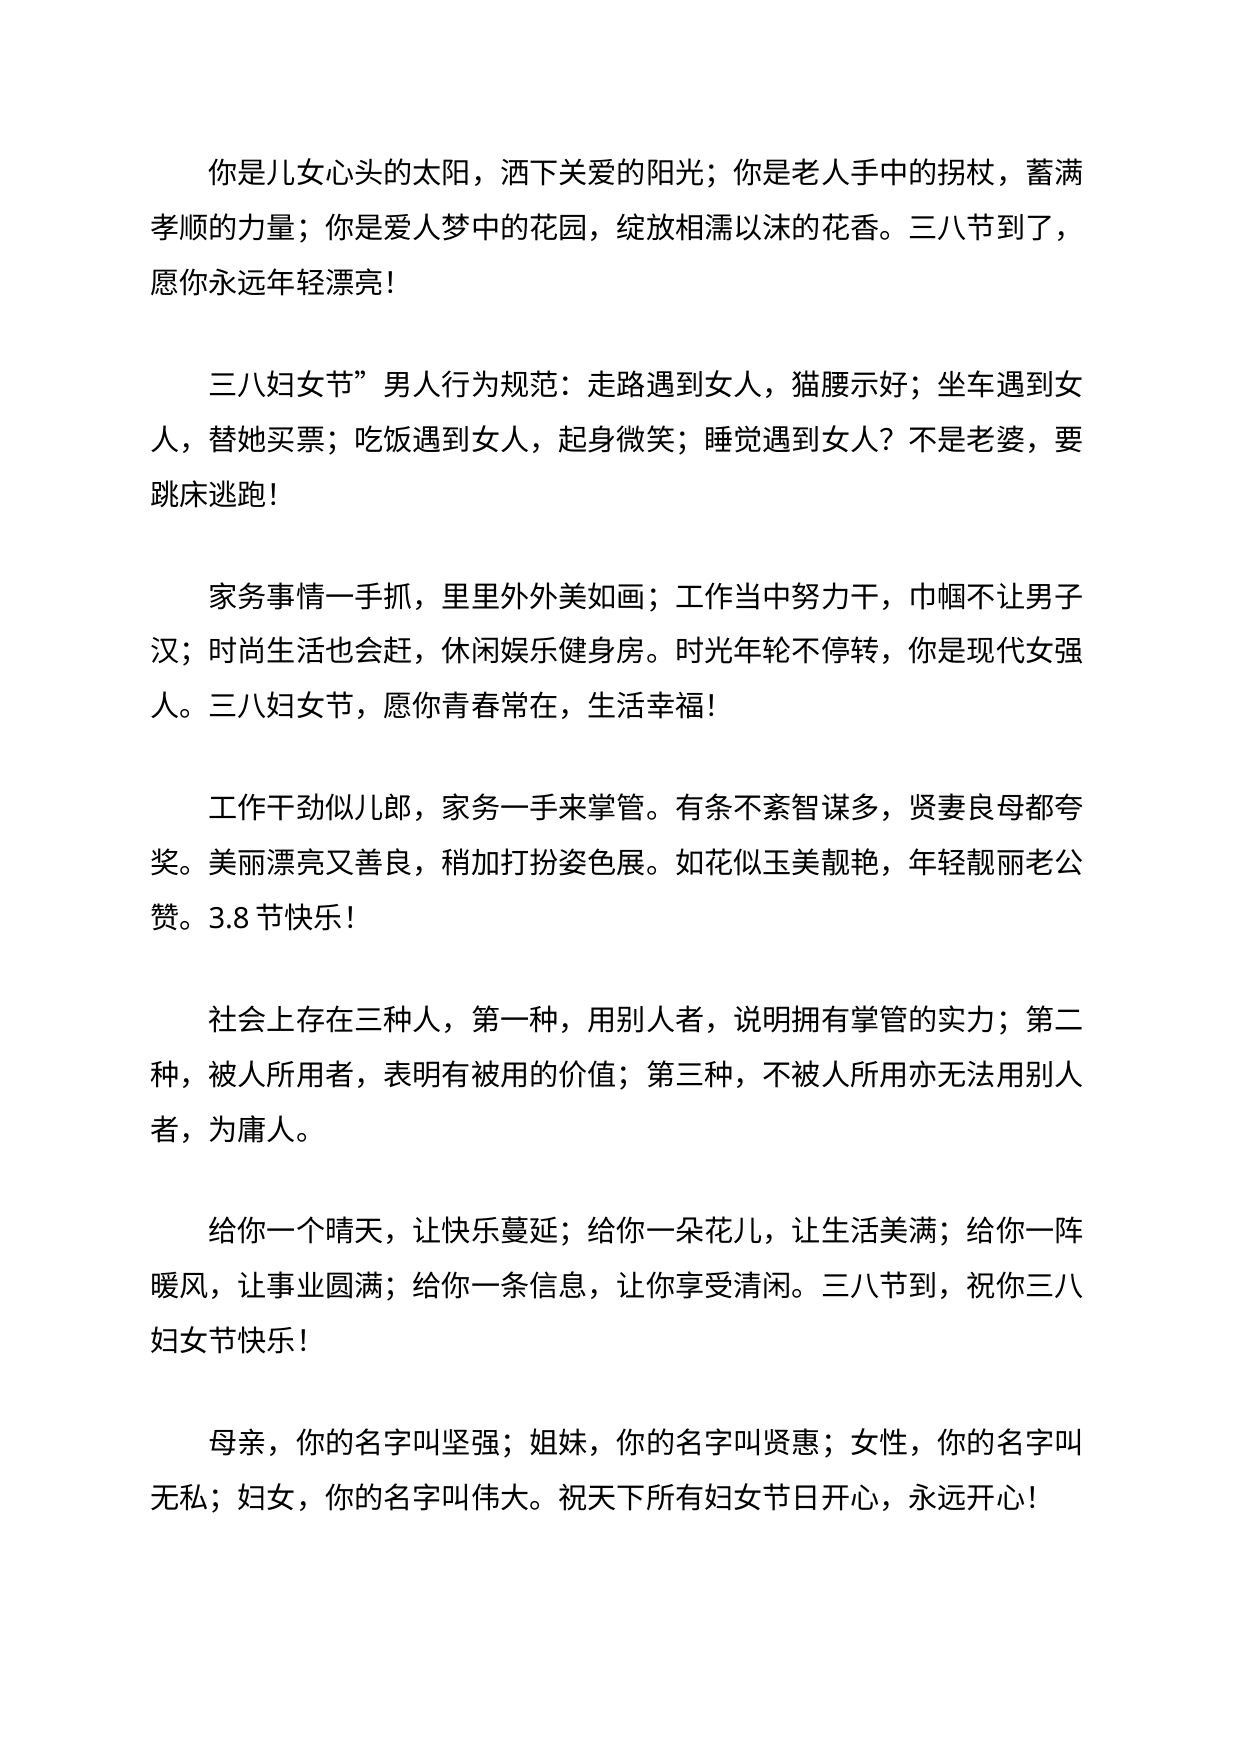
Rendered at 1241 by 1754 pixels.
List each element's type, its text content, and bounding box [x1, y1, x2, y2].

text 社会上存在三种人，第一种，用别人者，说明拥有掌管的实力；第二种，被人所用者，表明有被用的价值；第三种，不被人所用亦无法用别人者，为庸人。 [150, 996, 1090, 1148]
text 你是儿女心头的太阳，洒下关爱的阳光；你是老人手中的拐杖，蓄满孝顺的力量；你是爱人梦中的花园，绽放相濡以沫的花香。三八节到了，愿你永远年轻漂亮！ [150, 150, 1090, 302]
text 工作干劲似儿郎，家务一手来掌管。有条不紊智谋多，贤妻良母都夸奖。美丽漂亮又善良，稍加打扮姿色展。如花似玉美靓艳，年轻靓丽老公赞。3.8节快乐！ [150, 785, 1090, 937]
text 家务事情一手抓，里里外外美如画；工作当中努力干，巾帼不让男子汉；时尚生活也会赶，休闲娱乐健身房。时光年轮不停转，你是现代女强人。三八妇女节，愿你青春常在，生活幸福！ [150, 573, 1090, 725]
text 给你一个晴天，让快乐蔓延；给你一朵花儿，让生活美满；给你一阵暖风，让事业圆满；给你一条信息，让你享受清闲。三八节到，祝你三八妇女节快乐！ [150, 1208, 1090, 1360]
text 三八妇女节”男人行为规范：走路遇到女人，猫腰示好；坐车遇到女人，替她买票；吃饭遇到女人，起身微笑；睡觉遇到女人？不是老婆，要跳床逃跑！ [150, 362, 1090, 514]
text 母亲，你的名字叫坚强；姐妹，你的名字叫贤惠；女性，你的名字叫无私；妇女，你的名字叫伟大。祝天下所有妇女节日开心，永远开心！ [150, 1419, 1090, 1517]
